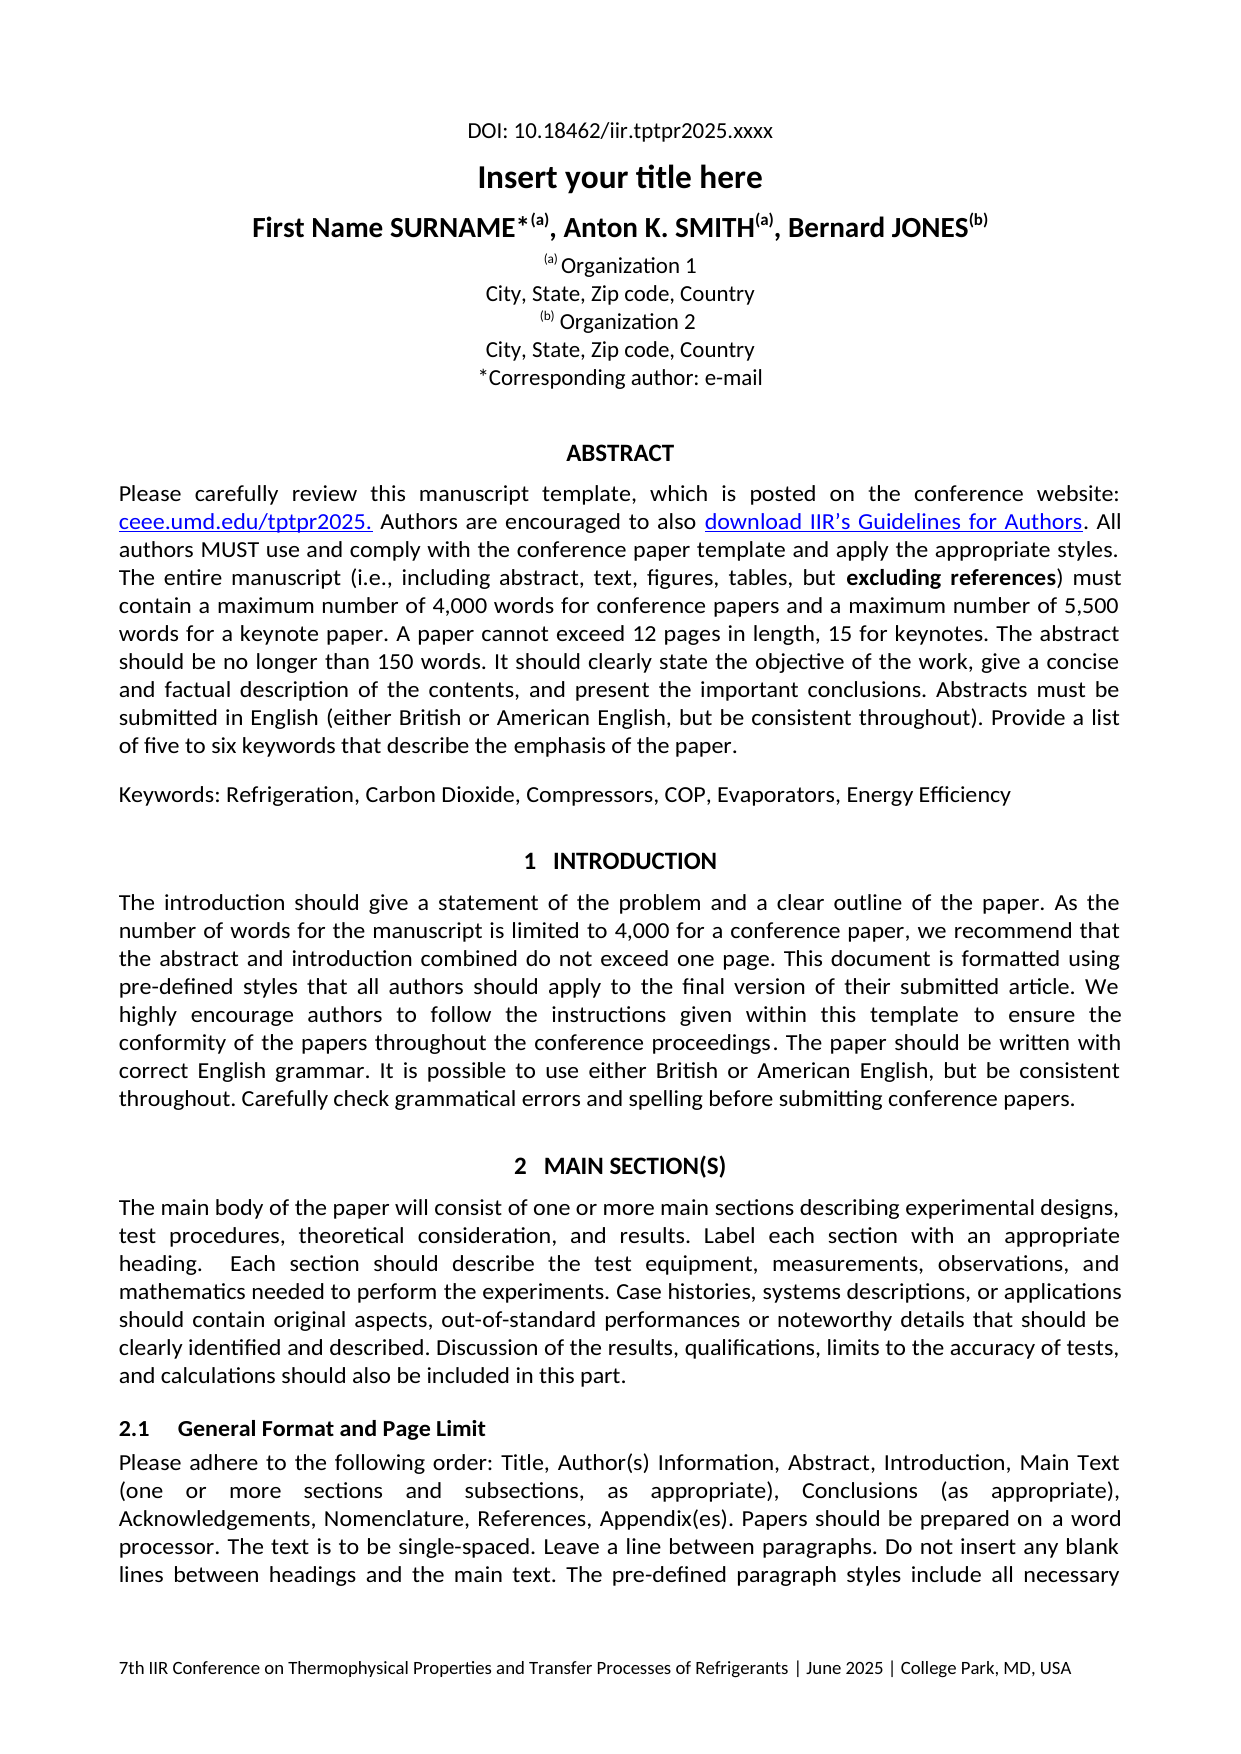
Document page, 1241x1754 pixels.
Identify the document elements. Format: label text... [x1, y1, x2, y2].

subtitle General Format and Page Limit [118, 1414, 1122, 1442]
subtitle MAIN SECTION(S) [118, 1150, 1122, 1181]
text (b) Organization 2 City, State, Zip code, Country [118, 307, 1122, 363]
title ABSTRACT [118, 441, 1122, 466]
text (a) Organization 1 City, State, Zip code, Country [118, 251, 1122, 307]
subtitle INTRODUCTION [118, 845, 1122, 876]
title Insert your title here [118, 156, 1122, 197]
text The introduction should give a statement of the problem and a clear outline of the paper. As the number of words for the manuscript is limited to 4,000 for a conference paper, we recommend that the abstract and introduction combined do not exceed one page. This document is formatted using pre-defined styles that all authors should apply to the final version of their submitted article. We highly encourage authors to follow the instructions given within this template to ensure the conformity of the papers throughout the conference proceedings. The paper should be written with correct English grammar. It is possible to use either British or American English, but be consistent throughout. Carefully check grammatical errors and spelling before submitting conference papers. [118, 888, 1122, 1112]
text Keywords: Refrigeration, Carbon Dioxide, Compressors, COP, Evaporators, Energy Efficiency [118, 780, 1122, 808]
text Please carefully review this manuscript template, which is posted on the conference website: ceee.umd.edu/tptpr2025. Authors are encouraged to also download IIR’s Guidelines for Authors. All authors MUST use and comply with the conference paper template and apply the appropriate styles. The entire manuscript (i.e., including abstract, text, figures, tables, but excluding references) must contain a maximum number of 4,000 words for conference papers and a maximum number of 5,500 words for a keynote paper. A paper cannot exceed 12 pages in length, 15 for keynotes. The abstract should be no longer than 150 words. It should clearly state the objective of the work, give a concise and factual description of the contents, and present the important conclusions. Abstracts must be submitted in English (either British or American English, but be consistent throughout). Provide a list of five to six keywords that describe the emphasis of the paper. [118, 479, 1122, 759]
text The main body of the paper will consist of one or more main sections describing experimental designs, test procedures, theoretical consideration, and results. Label each section with an appropriate heading. Each section should describe the test equipment, measurements, observations, and mathematics needed to perform the experiments. Case histories, systems descriptions, or applications should contain original aspects, out-of-standard performances or noteworthy details that should be clearly identified and described. Discussion of the results, qualifications, limits to the accuracy of tests, and calculations should also be included in this part. [118, 1193, 1122, 1389]
text First Name SURNAME*(a), Anton K. SMITH(a), Bernard JONES(b) [118, 209, 1122, 245]
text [118, 1448, 1122, 1588]
text *Corresponding author: e-mail [118, 363, 1122, 391]
text DOI: 10.18462/iir.tptpr2025.xxxx [118, 118, 1122, 143]
